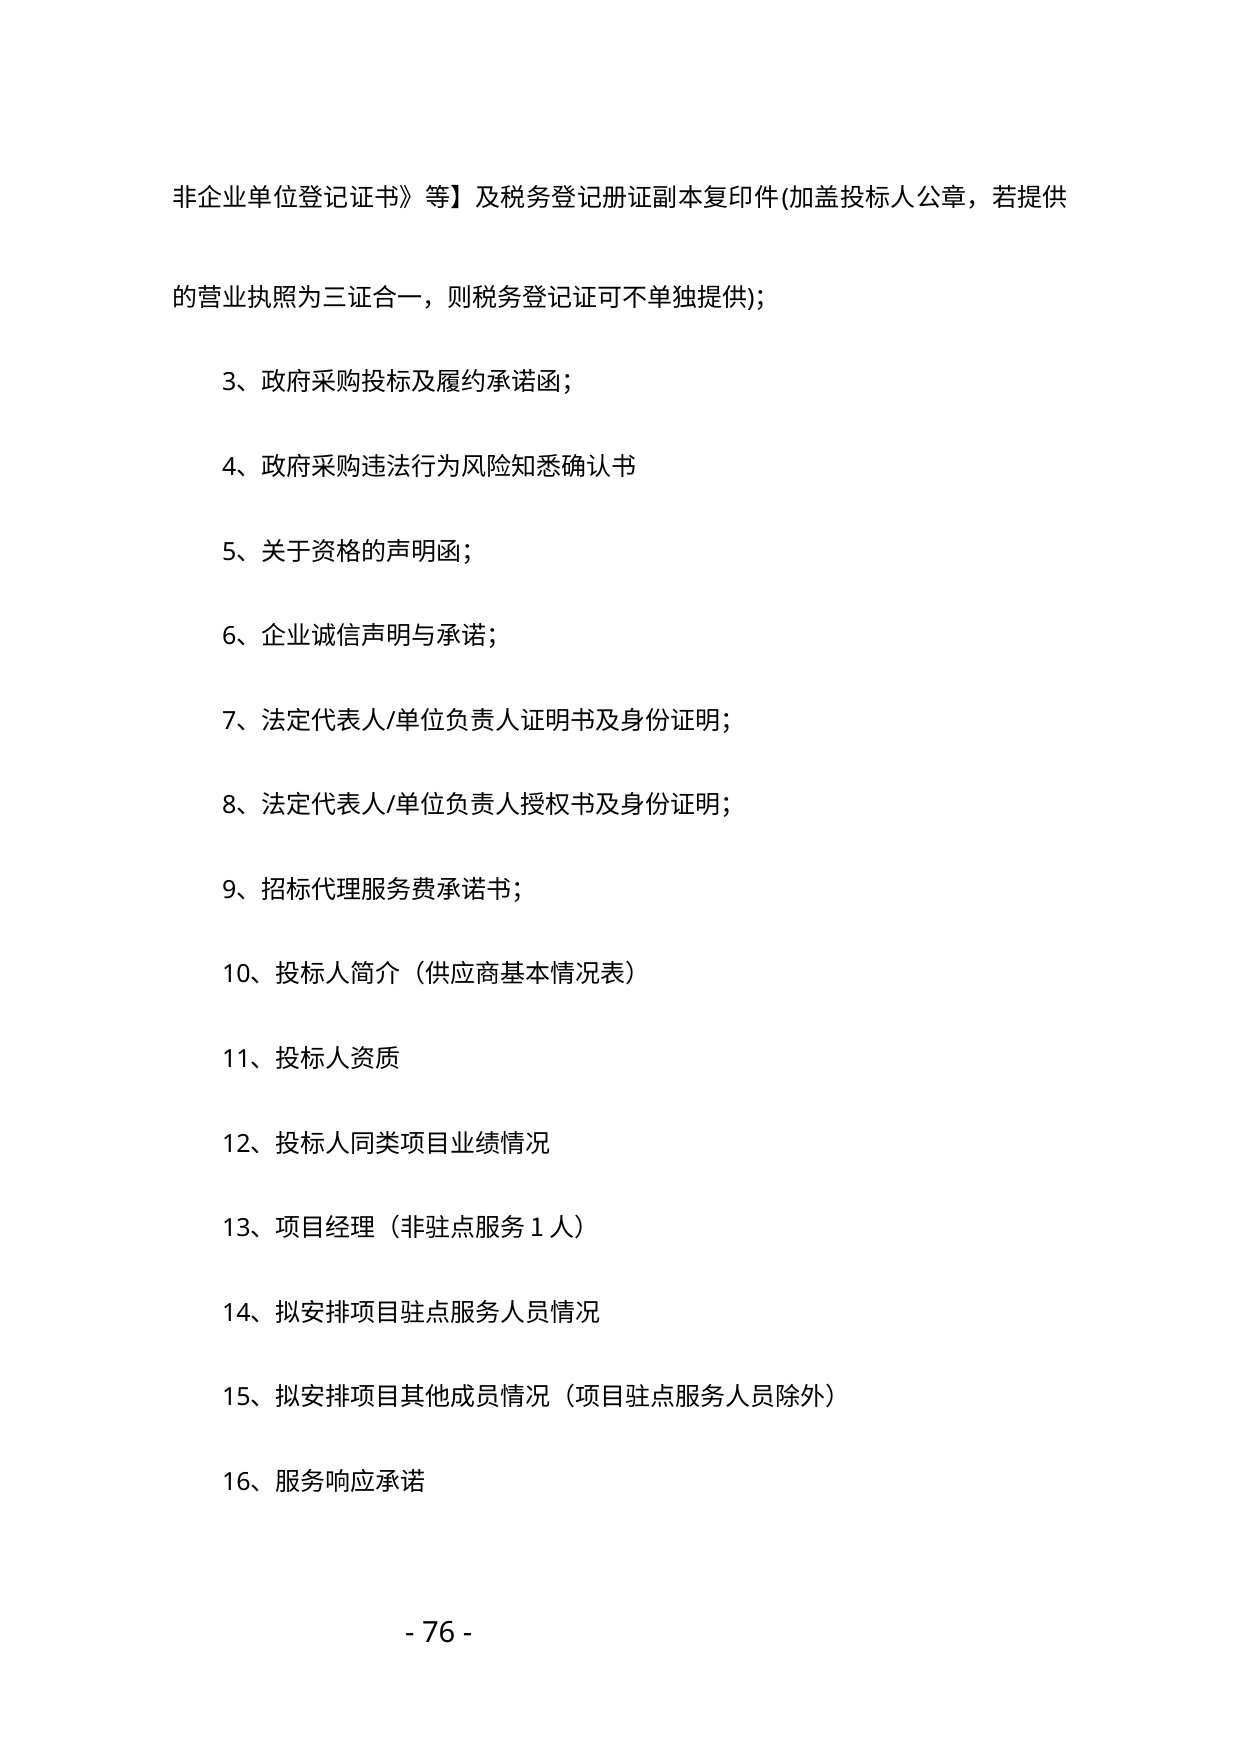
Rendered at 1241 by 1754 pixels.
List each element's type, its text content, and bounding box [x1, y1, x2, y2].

text 11、投标人资质 [172, 1023, 1068, 1090]
text 6、企业诚信声明与承诺； [172, 601, 1068, 667]
text 15、拟安排项目其他成员情况（项目驻点服务人员除外） [172, 1362, 1068, 1428]
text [172, 162, 1068, 329]
text 8、法定代表人/单位负责人授权书及身份证明； [172, 770, 1068, 836]
text 3、政府采购投标及履约承诺函； [172, 347, 1068, 413]
text 4、政府采购违法行为风险知悉确认书 [172, 431, 1068, 498]
text 5、关于资格的声明函； [172, 516, 1068, 582]
text 16、服务响应承诺 [172, 1446, 1068, 1513]
text 7、法定代表人/单位负责人证明书及身份证明； [172, 685, 1068, 752]
text 13、项目经理（非驻点服务1人） [172, 1193, 1068, 1259]
text 14、拟安排项目驻点服务人员情况 [172, 1277, 1068, 1344]
text 9、招标代理服务费承诺书； [172, 854, 1068, 921]
text 10、投标人简介（供应商基本情况表） [172, 939, 1068, 1005]
text 12、投标人同类项目业绩情况 [172, 1108, 1068, 1174]
